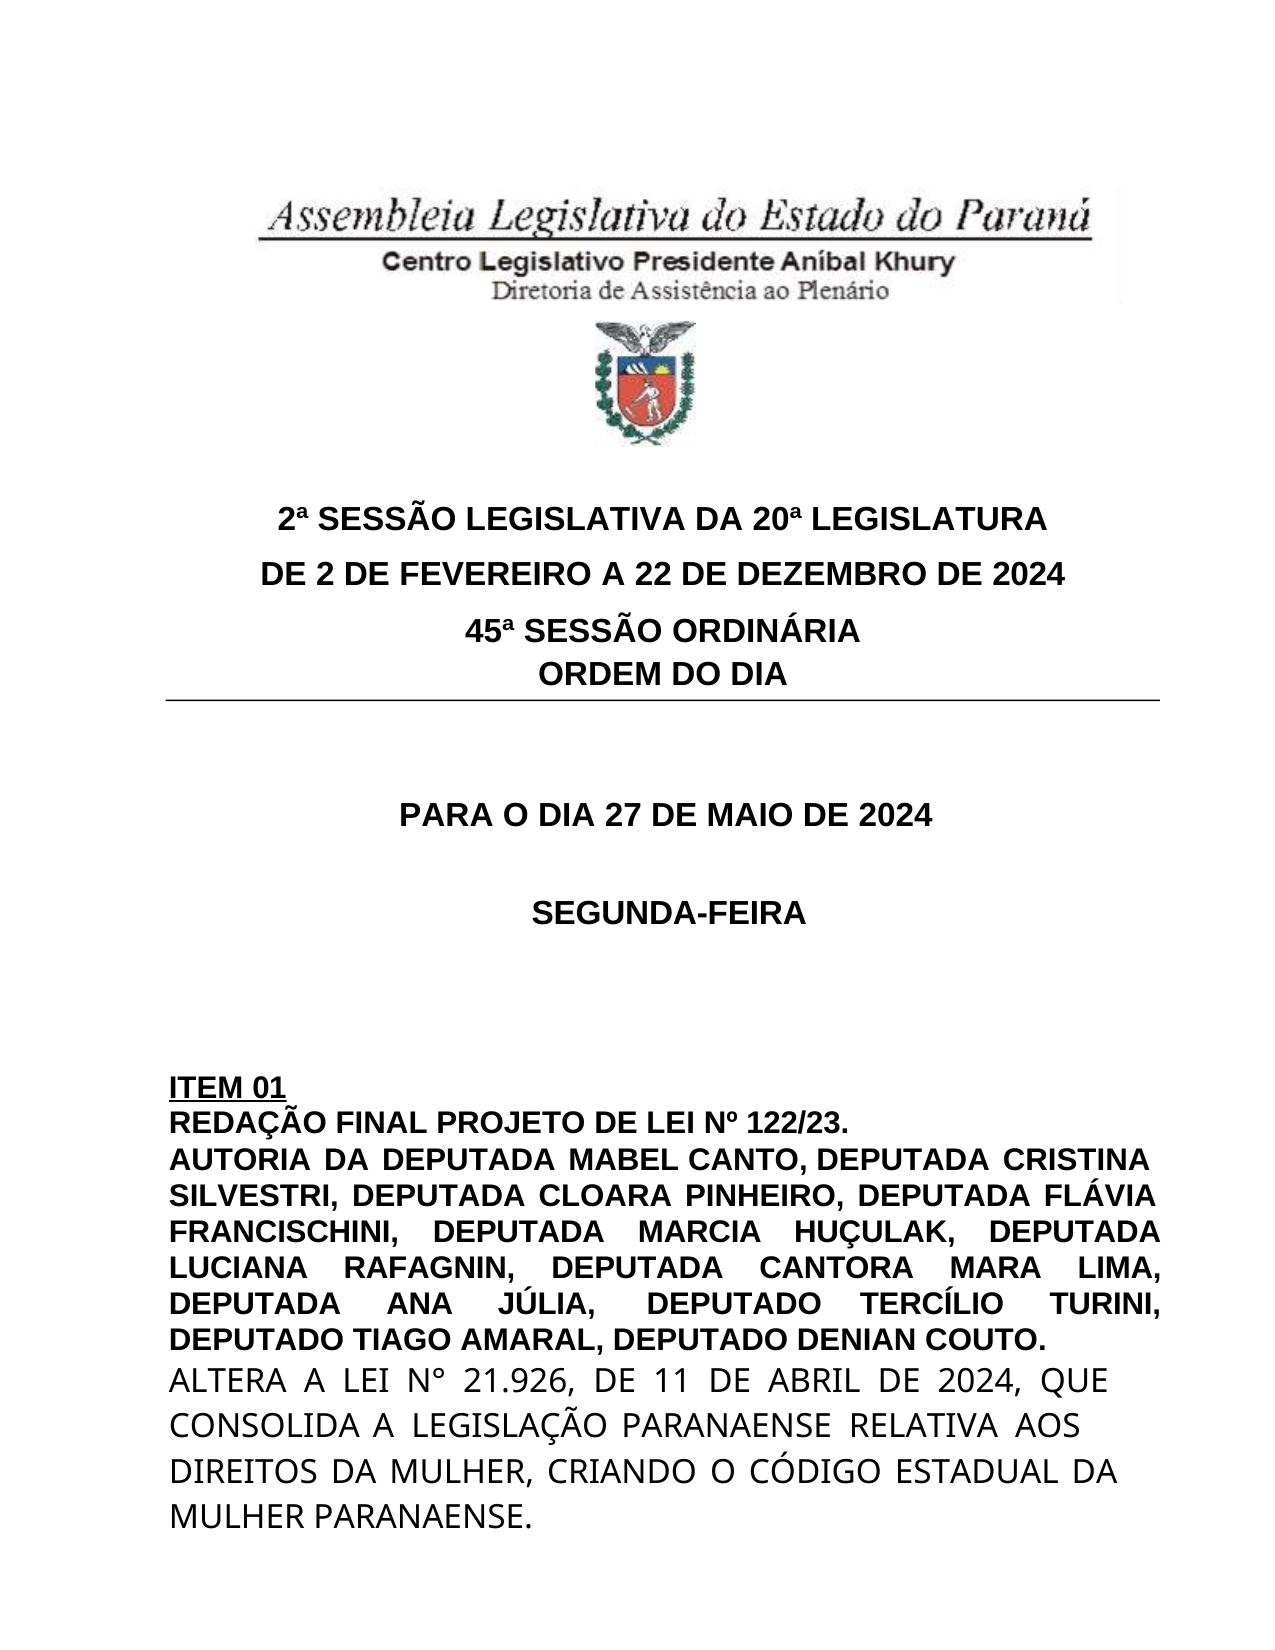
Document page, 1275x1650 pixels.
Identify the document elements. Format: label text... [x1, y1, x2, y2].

picture [594, 320, 696, 354]
subtitle PARA O DIA 27 DE MAIO DE 2024 SEGUNDA-FEIRA [399, 795, 933, 931]
text REDAÇÃO FINAL PROJETO DE LEI Nº 122/23. [169, 1105, 1200, 1141]
text 2ª SESSÃO LEGISLATIVA DA 20ª LEGISLATURA DE 2 DE FEVEREIRO A 22 DE DEZEMBRO DE 2024 [260, 354, 1066, 592]
text 45ª SESSÃO ORDINÁRIA ORDEM DO DIA [407, 611, 919, 693]
text AUTORIA DA DEPUTADA MABEL CANTO, DEPUTADA CRISTINA SILVESTRI, DEPUTADA CLOARA PINHEIRO, DEPUTADA FLÁVIA FRANCISCHINI, DEPUTADA MARCIA HUÇULAK, DEPUTADA LUCIANA RAFAGNIN, DEPUTADA CANTORA MARA LIMA, DEPUTADA ANA JÚLIA, DEPUTADO TERCÍLIO TURINI, DEPUTADO TIAGO AMARAL, DEPUTADO DENIAN COUTO. ALTERA A LEI N° 21.926, DE 11 DE ABRIL DE 2024, QUE CONSOLIDA A LEGISLAÇÃO PARANAENSE RELATIVA AOS DIREITOS DA MULHER, CRIANDO O CÓDIGO ESTADUAL DA MULHER PARANAENSE. [169, 1141, 1163, 1538]
text ITEM 01 [169, 1069, 1200, 1105]
picture [254, 187, 1122, 304]
